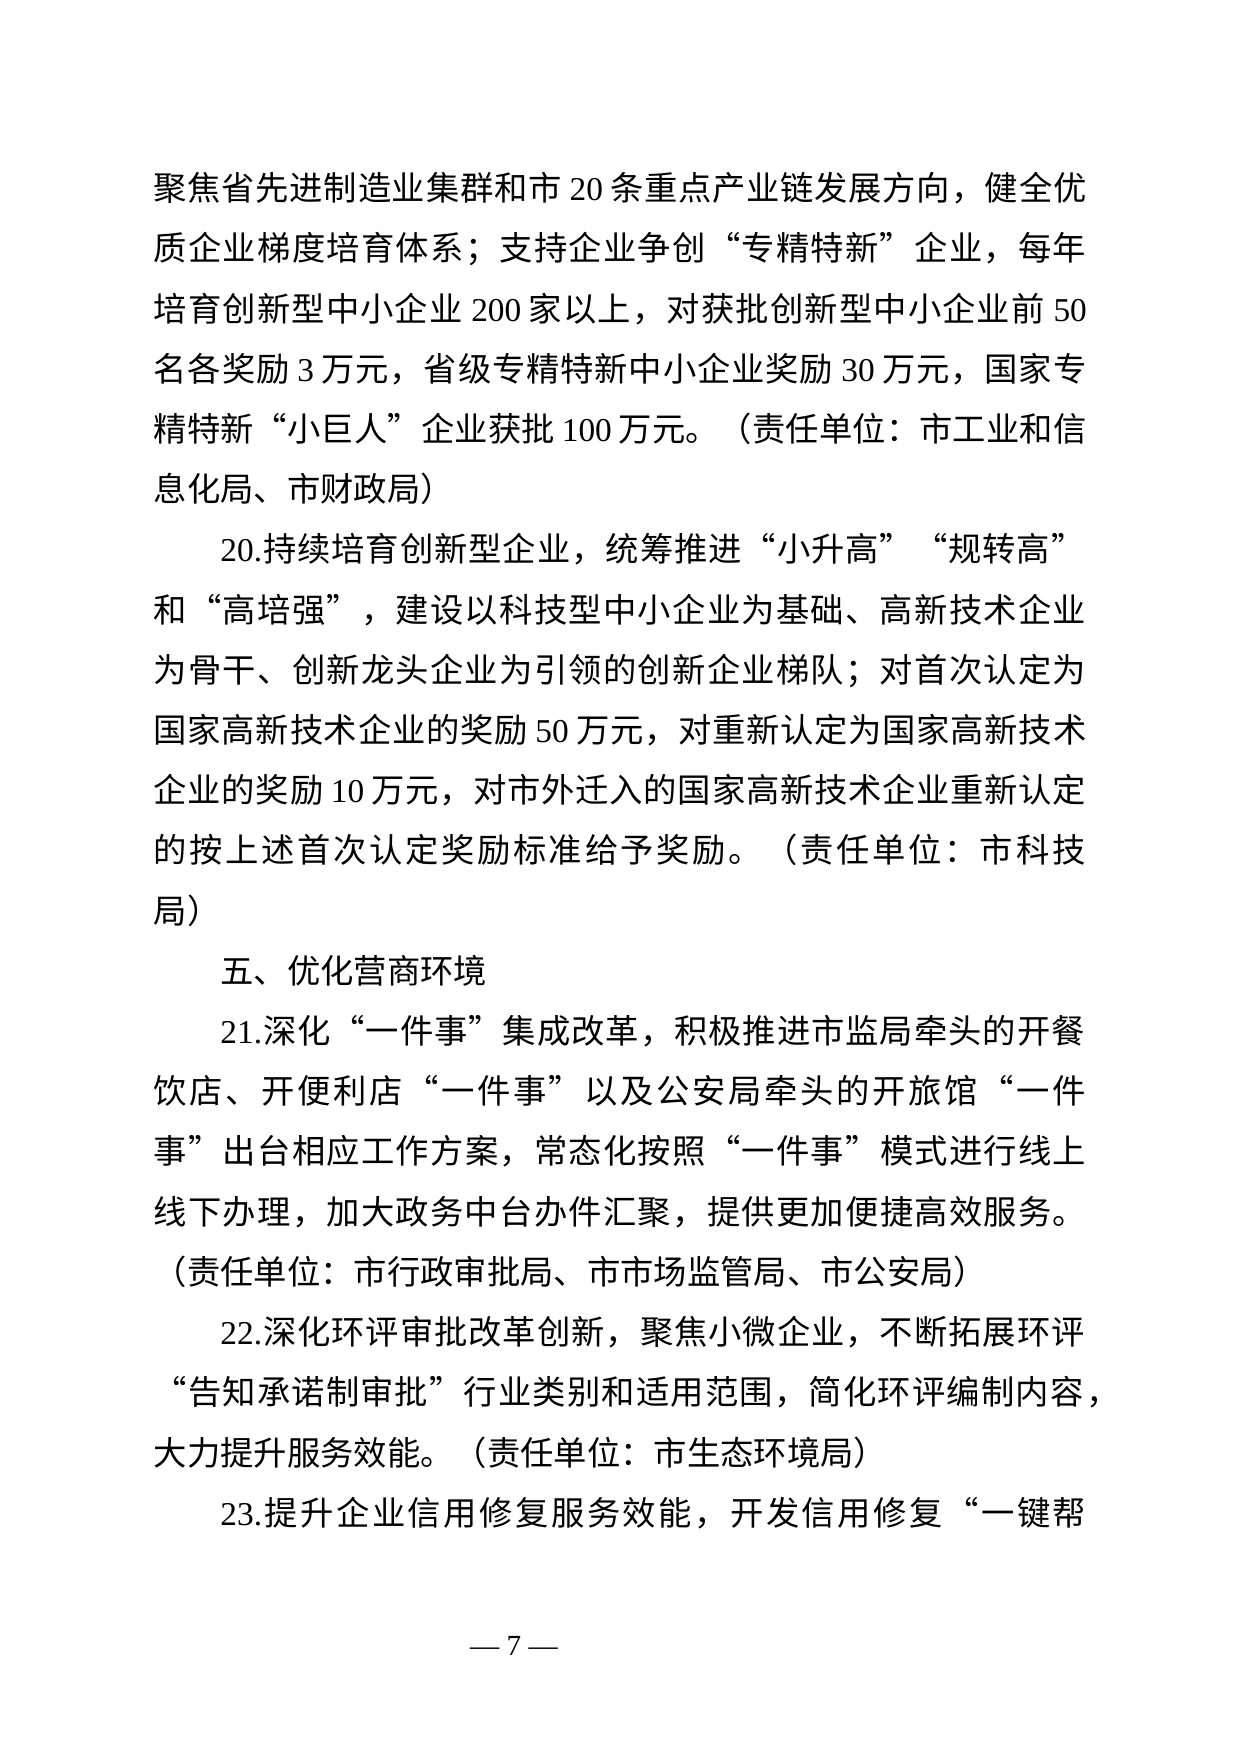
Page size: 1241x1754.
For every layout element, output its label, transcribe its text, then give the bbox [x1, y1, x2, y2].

text 20.持续培育创新型企业，统筹推进“小升高”“规转高”和“高培强”，建设以科技型中小企业为基础、高新技术企业为骨干、创新龙头企业为引领的创新企业梯队；对首次认定为国家高新技术企业的奖励50万元，对重新认定为国家高新技术企业的奖励10万元，对市外迁入的国家高新技术企业重新认定的按上述首次认定奖励标准给予奖励。（责任单位：市科技局） [153, 523, 1087, 933]
text 22.深化环评审批改革创新，聚焦小微企业，不断拓展环评“告知承诺制审批”行业类别和适用范围，简化环评编制内容，大力提升服务效能。（责任单位：市生态环境局） [153, 1306, 1087, 1474]
text 五、优化营商环境 [153, 945, 1087, 993]
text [153, 162, 1087, 511]
text 21.深化“一件事”集成改革，积极推进市监局牵头的开餐饮店、开便利店“一件事”以及公安局牵头的开旅馆“一件事”出台相应工作方案，常态化按照“一件事”模式进行线上线下办理，加大政务中台办件汇聚，提供更加便捷高效服务。（责任单位：市行政审批局、市市场监管局、市公安局） [153, 1005, 1087, 1294]
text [153, 1487, 1087, 1535]
